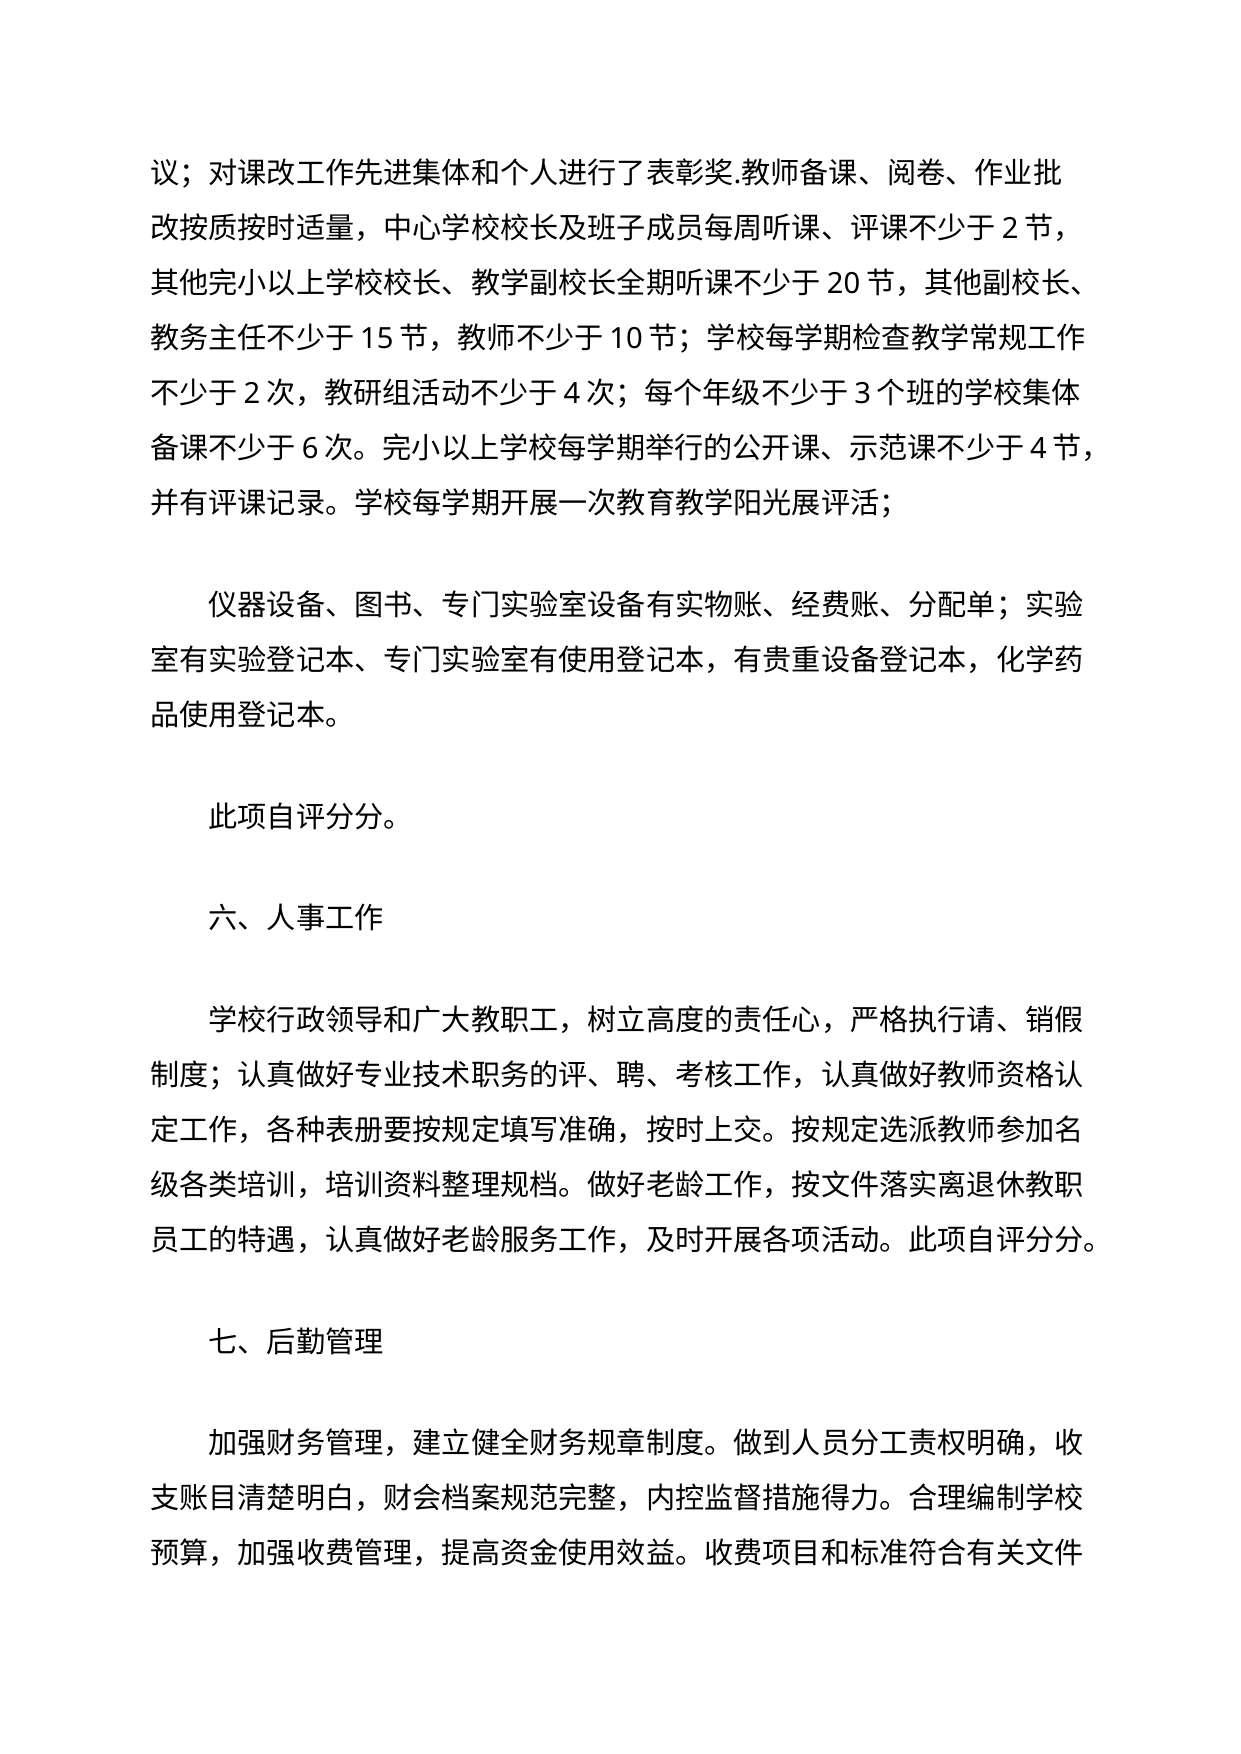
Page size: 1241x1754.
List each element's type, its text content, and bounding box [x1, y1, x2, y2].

text 此项自评分分。 [150, 793, 1090, 836]
text 学校行政领导和广大教职工，树立高度的责任心，严格执行请、销假制度；认真做好专业技术职务的评、聘、考核工作，认真做好教师资格认定工作，各种表册要按规定填写准确，按时上交。按规定选派教师参加名级各类培训，培训资料整理规档。做好老龄工作，按文件落实离退休教职员工的特遇，认真做好老龄服务工作，及时开展各项活动。此项自评分分。 [150, 997, 1090, 1259]
text 仪器设备、图书、专门实验室设备有实物账、经费账、分配单；实验室有实验登记本、专门实验室有使用登记本，有贵重设备登记本，化学药品使用登记本。 [150, 582, 1090, 734]
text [150, 1420, 1090, 1572]
text 六、人事工作 [150, 895, 1090, 937]
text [150, 150, 1090, 522]
text 七、后勤管理 [150, 1318, 1090, 1361]
